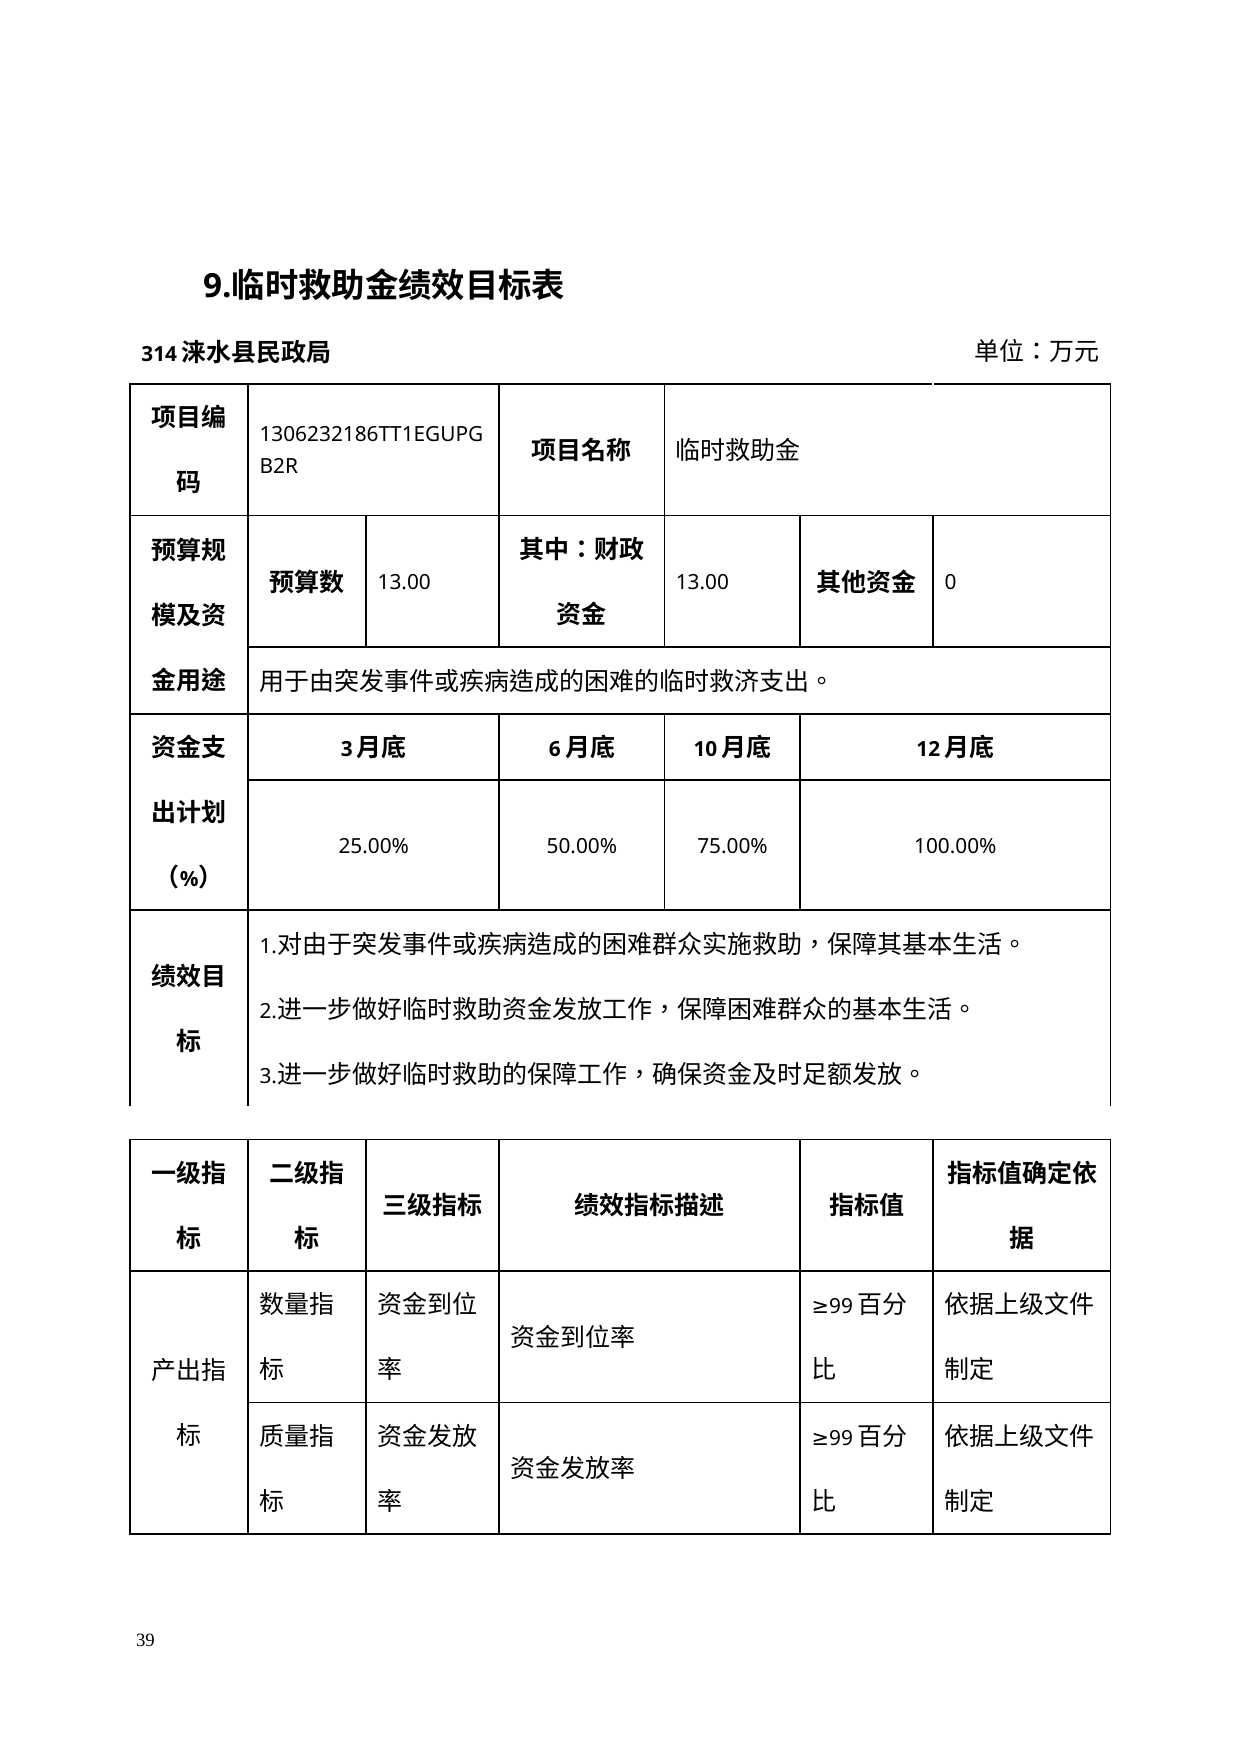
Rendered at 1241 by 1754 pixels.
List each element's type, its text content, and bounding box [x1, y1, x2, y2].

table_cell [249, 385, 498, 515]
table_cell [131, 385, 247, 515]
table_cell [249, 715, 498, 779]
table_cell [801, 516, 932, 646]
text 9.临时救助金绩效目标表 [136, 252, 1104, 317]
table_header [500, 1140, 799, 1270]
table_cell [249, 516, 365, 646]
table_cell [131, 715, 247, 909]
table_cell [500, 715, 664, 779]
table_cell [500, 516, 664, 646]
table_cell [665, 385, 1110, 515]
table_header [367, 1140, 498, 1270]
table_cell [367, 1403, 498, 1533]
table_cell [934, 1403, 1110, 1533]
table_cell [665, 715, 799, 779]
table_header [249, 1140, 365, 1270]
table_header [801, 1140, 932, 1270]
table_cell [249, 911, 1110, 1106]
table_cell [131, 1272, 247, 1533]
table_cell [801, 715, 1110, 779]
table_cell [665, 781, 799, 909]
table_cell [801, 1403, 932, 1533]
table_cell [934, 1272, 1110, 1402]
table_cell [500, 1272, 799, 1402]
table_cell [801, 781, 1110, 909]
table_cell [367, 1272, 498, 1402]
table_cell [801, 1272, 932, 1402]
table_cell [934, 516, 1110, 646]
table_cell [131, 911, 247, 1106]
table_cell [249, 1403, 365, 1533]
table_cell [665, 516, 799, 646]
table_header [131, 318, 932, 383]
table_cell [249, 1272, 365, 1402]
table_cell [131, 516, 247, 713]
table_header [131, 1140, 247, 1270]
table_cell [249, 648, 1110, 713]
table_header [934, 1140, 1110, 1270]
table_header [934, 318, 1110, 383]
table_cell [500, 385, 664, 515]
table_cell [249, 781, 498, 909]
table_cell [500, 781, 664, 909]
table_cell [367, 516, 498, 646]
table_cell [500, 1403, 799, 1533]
